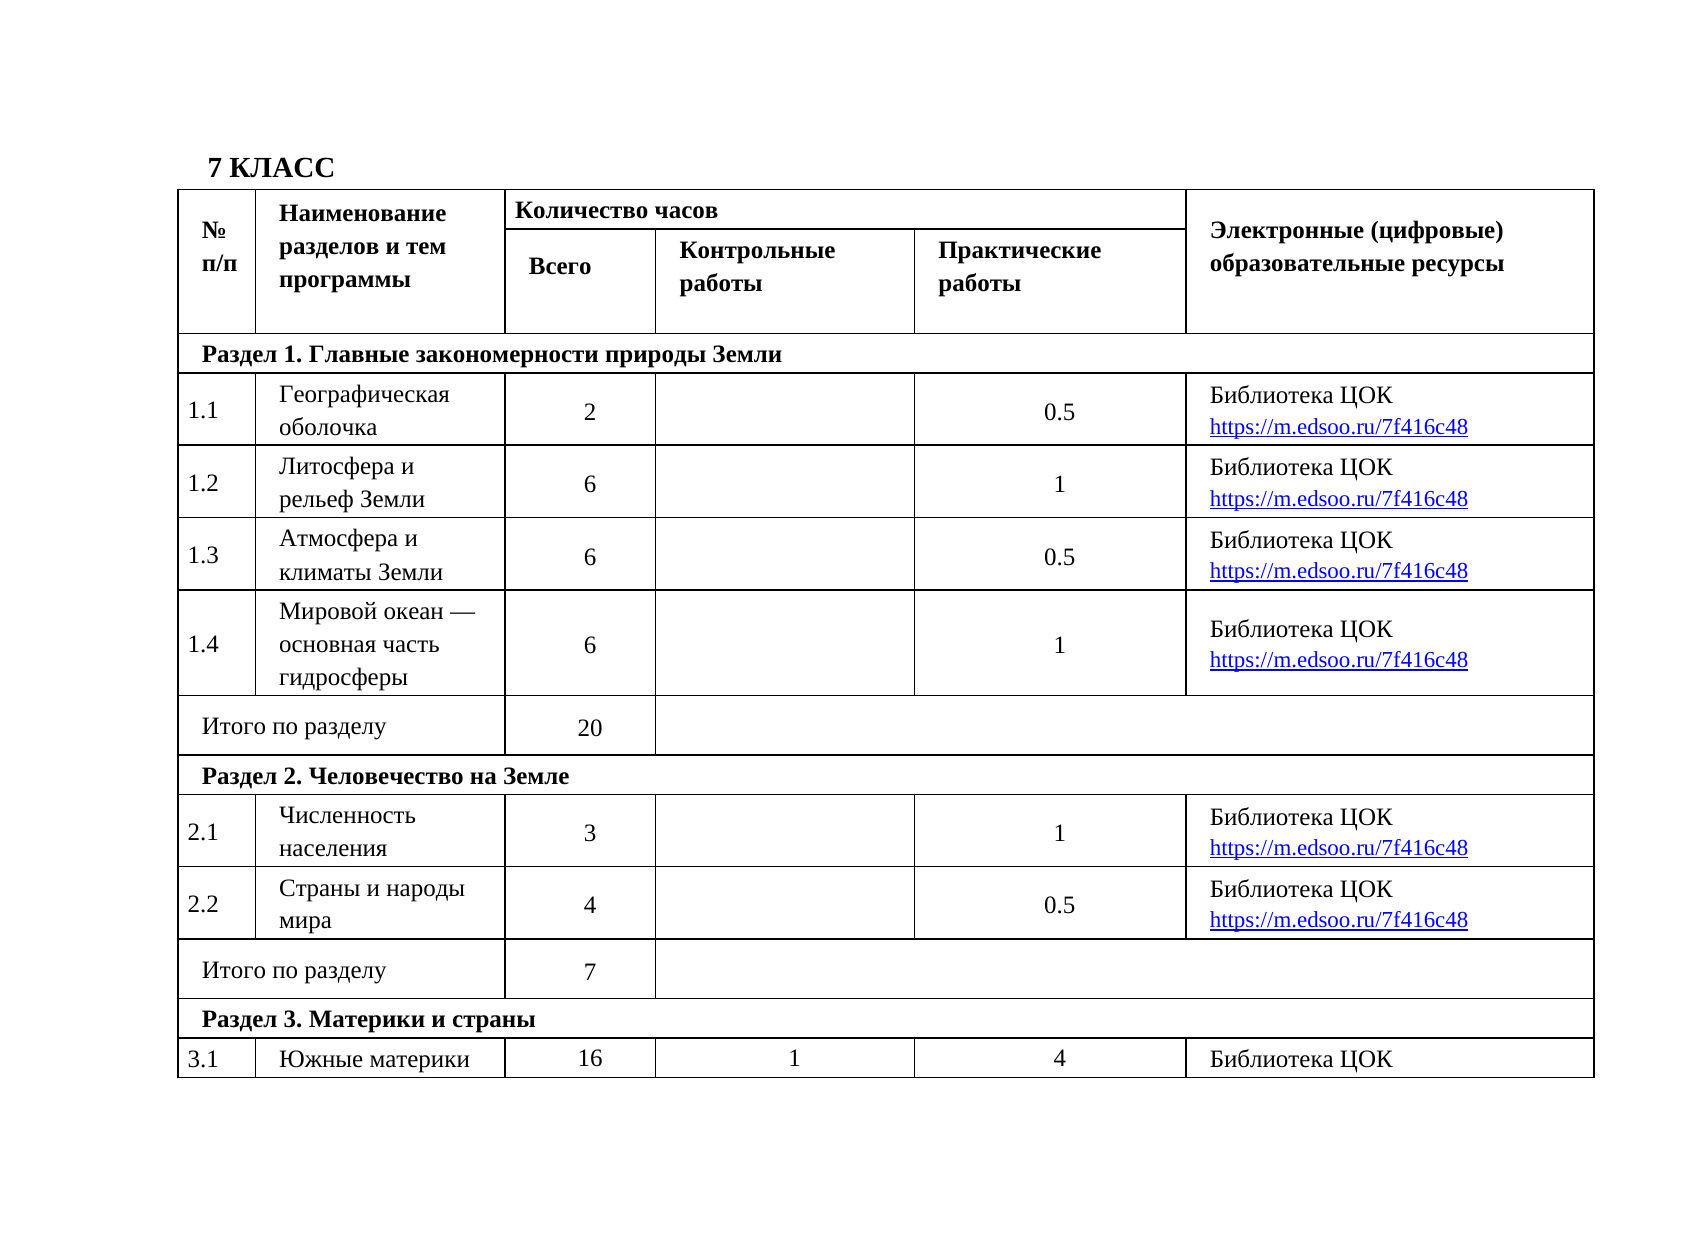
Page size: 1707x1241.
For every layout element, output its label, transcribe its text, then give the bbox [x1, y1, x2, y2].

table_cell 6 [506, 446, 655, 517]
table_cell 4 [915, 1039, 1185, 1076]
table_cell Итого по разделу [179, 940, 504, 998]
table_cell Всего [506, 230, 655, 333]
table_cell 1 [915, 446, 1185, 517]
table_cell Мировой океан — основная часть гидросферы [256, 591, 504, 694]
table_cell [656, 696, 1593, 754]
table_cell Раздел 3. Материки и страны [179, 999, 1593, 1037]
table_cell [1187, 1039, 1593, 1076]
table_cell Библиотека ЦОК https://m.edsoo.ru/7f416c48 [1187, 446, 1593, 517]
table_cell 1.3 [179, 518, 255, 589]
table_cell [1187, 867, 1593, 938]
table_cell Численность населения [256, 795, 504, 866]
table_cell 4 [506, 867, 655, 938]
text 7 КЛАСС [200, 150, 1519, 183]
table_header Количество часов [506, 190, 1185, 228]
table_cell 1.4 [179, 591, 255, 694]
table_cell Южные материки [256, 1039, 504, 1076]
table_cell Контрольные работы [656, 230, 914, 333]
table_cell Библиотека ЦОК https://m.edsoo.ru/7f416c48 [1187, 795, 1593, 866]
table_cell [656, 374, 914, 444]
table_cell 0.5 [915, 374, 1185, 444]
table_cell 1 [656, 1039, 914, 1076]
table_cell [656, 591, 914, 694]
table_cell 1.2 [179, 446, 255, 517]
table_cell Библиотека ЦОК https://m.edsoo.ru/7f416c48 [1187, 518, 1593, 589]
table_cell 7 [506, 940, 655, 998]
table_cell 16 [506, 1039, 655, 1076]
table_cell Практические работы [915, 230, 1185, 333]
table_cell 6 [506, 518, 655, 589]
table_cell 2.1 [179, 795, 255, 866]
table_cell Библиотека ЦОК https://m.edsoo.ru/7f416c48 [1187, 591, 1593, 694]
table_cell 3.1 [179, 1039, 255, 1076]
table_cell Раздел 1. Главные закономерности природы Земли [179, 334, 1593, 372]
table_cell 1.1 [179, 374, 255, 444]
table_cell Итого по разделу [179, 696, 504, 754]
table_cell 1 [915, 591, 1185, 694]
table_cell [656, 446, 914, 517]
table_cell Раздел 2. Человечество на Земле [179, 756, 1593, 793]
table_cell [656, 795, 914, 866]
table_cell 20 [506, 696, 655, 754]
table_cell [656, 518, 914, 589]
table_cell Страны и народы мира [256, 867, 504, 938]
table_cell 3 [506, 795, 655, 866]
table_header Электронные (цифровые) образовательные ресурсы [1187, 190, 1593, 333]
table_cell Библиотека ЦОК https://m.edsoo.ru/7f416c48 [1187, 374, 1593, 444]
table_cell 0.5 [915, 518, 1185, 589]
table_cell Географическая оболочка [256, 374, 504, 444]
table_cell Литосфера и рельеф Земли [256, 446, 504, 517]
table_header № п/п [179, 190, 255, 333]
table_cell 2.2 [179, 867, 255, 938]
table_cell 0.5 [915, 867, 1185, 938]
table_cell 6 [506, 591, 655, 694]
table_cell Атмосфера и климаты Земли [256, 518, 504, 589]
table_cell 1 [915, 795, 1185, 866]
table_cell [656, 867, 914, 938]
table_cell 2 [506, 374, 655, 444]
table_cell [656, 940, 1593, 998]
table_header Наименование разделов и тем программы [256, 190, 504, 333]
